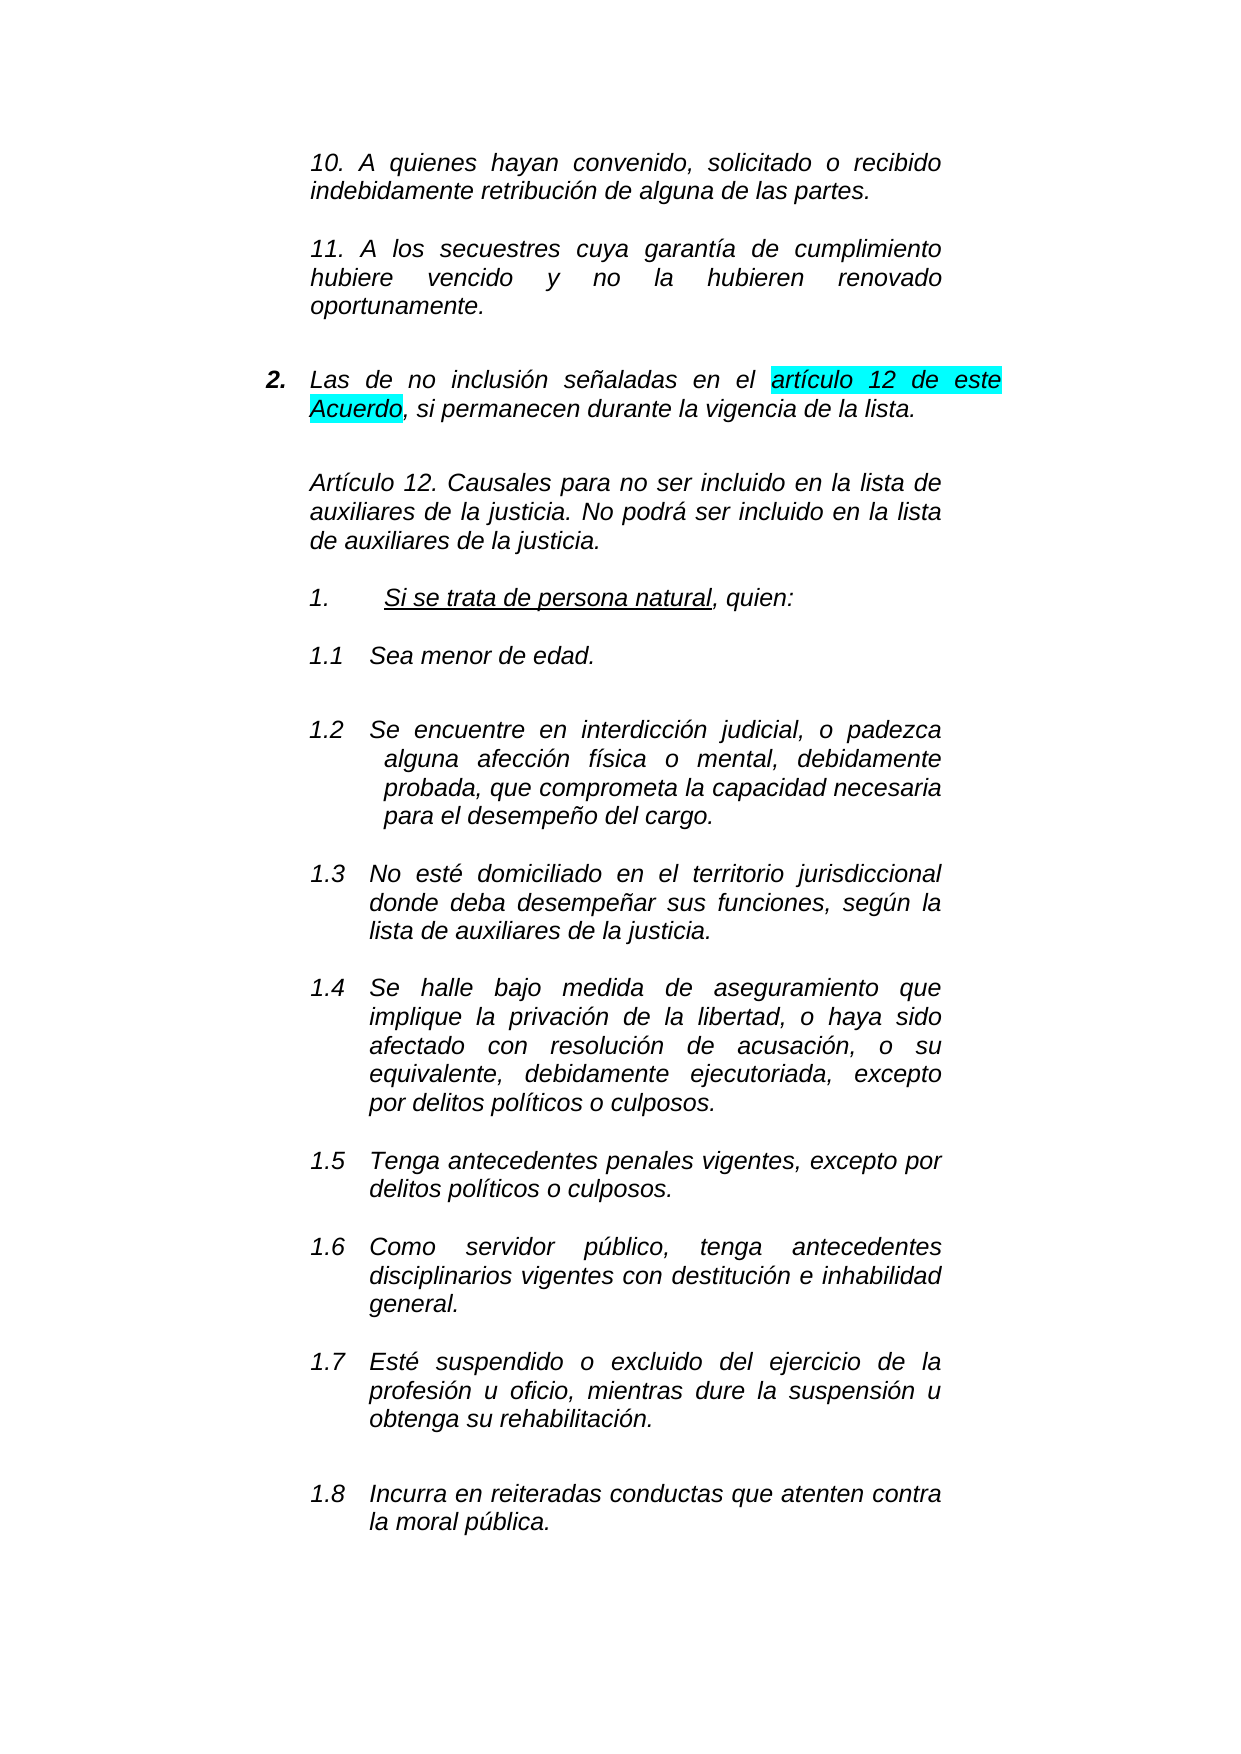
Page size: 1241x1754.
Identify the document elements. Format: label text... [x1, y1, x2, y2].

text 1.7 Esté suspendido o excluido del ejercicio de la profesión u oficio, mientras dure la suspensión u obtenga su rehabilitación. [310, 1347, 945, 1433]
text 1.2 Se encuentre en interdicción judicial, o padezca alguna afección física o mental, debidamente probada, que comprometa la capacidad necesaria para el desempeño del cargo. [309, 715, 945, 830]
text 1.6 Como servidor público, tenga antecedentes disciplinarios vigentes con destitución e inhabilidad general. [310, 1232, 945, 1318]
text 1.4 Se halle bajo medida de aseguramiento que implique la privación de la libertad, o haya sido afectado con resolución de acusación, o su equivalente, debidamente ejecutoriada, excepto por delitos políticos o culposos. [310, 973, 945, 1117]
text 1.3 No esté domiciliado en el territorio jurisdiccional donde deba desempeñar sus funciones, según la lista de auxiliares de la justicia. [310, 859, 945, 945]
text Artículo 12. Causales para no ser incluido en la lista de auxiliares de la justicia. No podrá ser incluido en la lista de auxiliares de la justicia. [309, 468, 945, 555]
text 1.8 Incurra en reiteradas conductas que atenten contra la moral pública. [310, 1478, 945, 1536]
text 1.5 Tenga antecedentes penales vigentes, excepto por delitos políticos o culposos. [310, 1146, 945, 1203]
text 1. Si se trata de persona natural, quien: [309, 583, 945, 612]
text 1.1 Sea menor de edad. [309, 641, 945, 670]
list Las de no inclusión señaladas en el artículo 12 de este Acuerdo, si permanecen durante la vigencia de la lista. [266, 366, 1004, 423]
text 10. A quienes hayan convenido, solicitado o recibido indebidamente retribución de alguna de las partes. [310, 148, 945, 205]
text 11. A los secuestres cuya garantía de cumplimiento hubiere vencido y no la hubieren renovado oportunamente. [310, 234, 945, 320]
